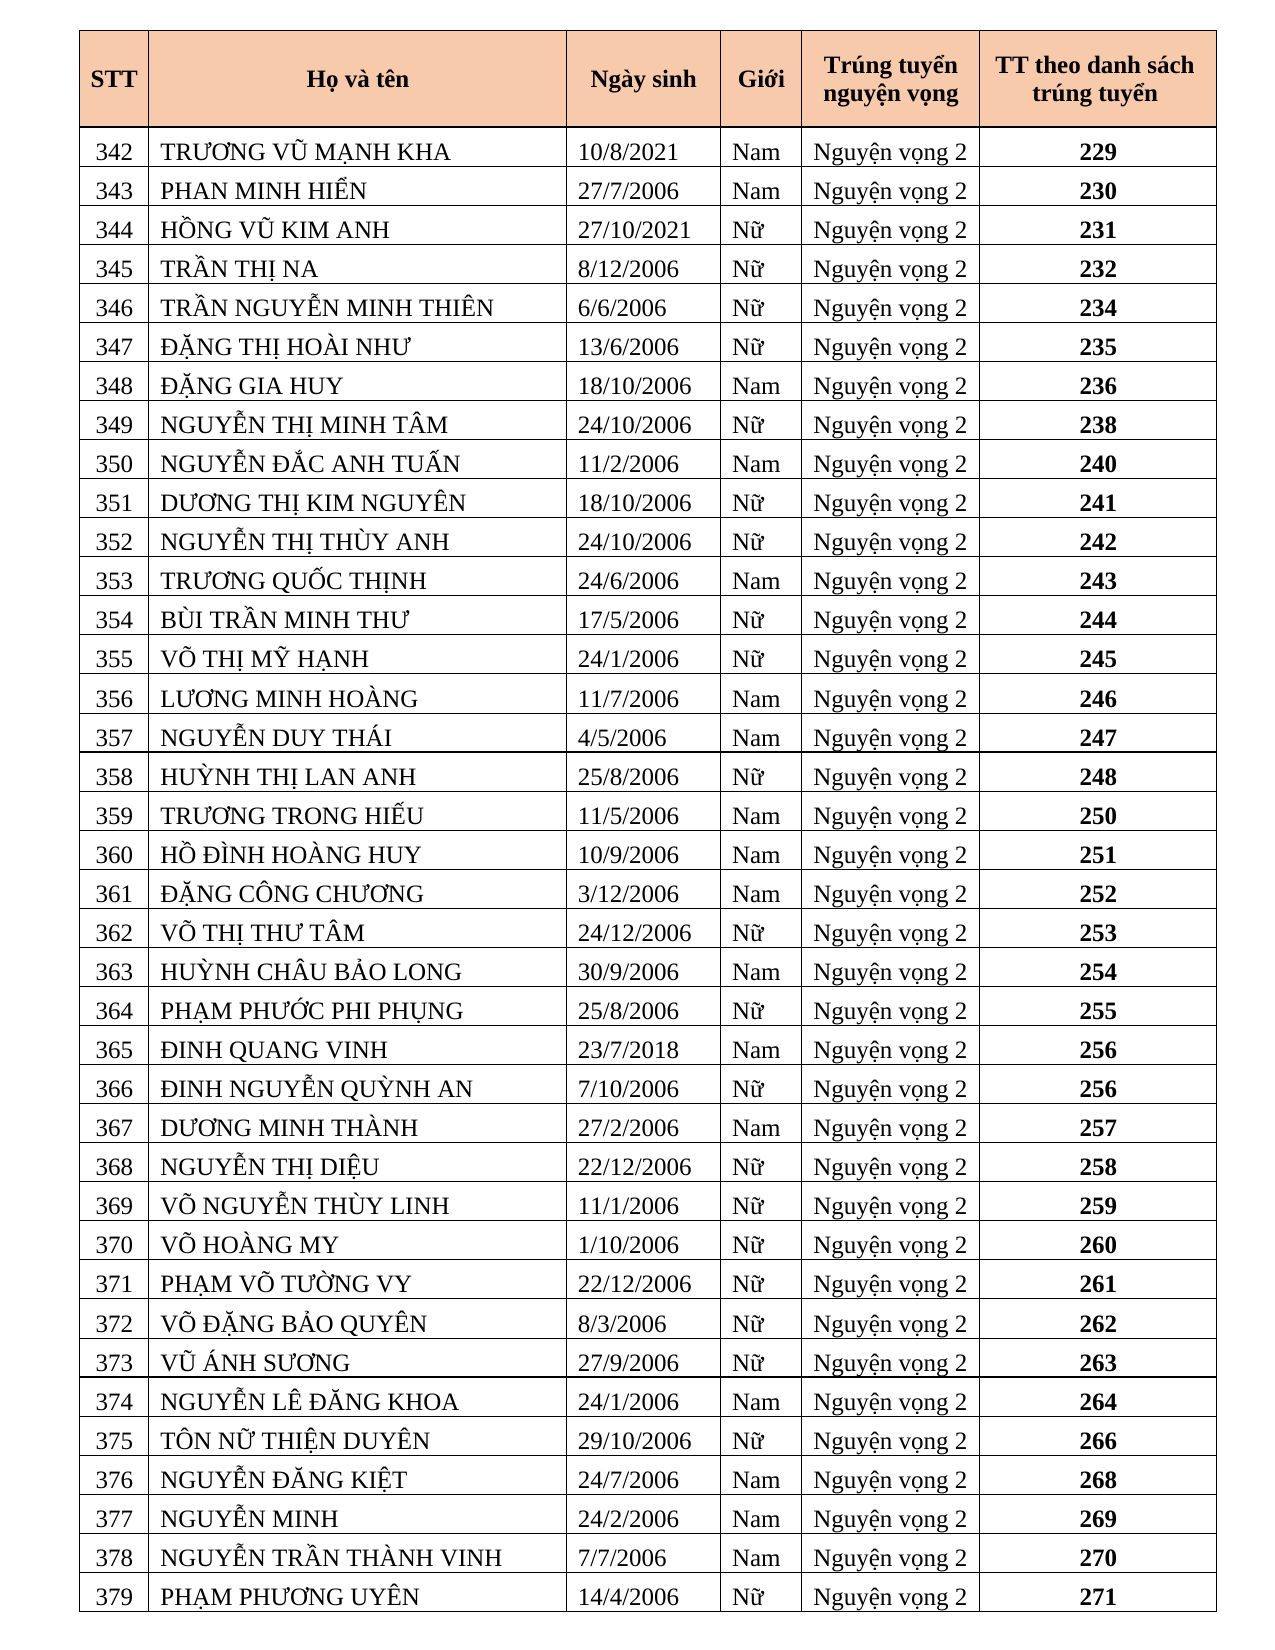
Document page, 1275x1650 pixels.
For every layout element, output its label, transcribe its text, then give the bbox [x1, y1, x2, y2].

table_cell 8/3/2006 [567, 1299, 720, 1337]
table_cell 343 [80, 167, 148, 204]
table_cell 232 [980, 245, 1216, 283]
table_cell 230 [980, 167, 1216, 204]
table_cell 364 [80, 987, 148, 1025]
table_cell 23/7/2018 [567, 1026, 720, 1064]
table_cell 354 [80, 596, 148, 634]
table_cell 10/8/2021 [567, 128, 720, 166]
table_cell Nam [721, 714, 801, 751]
table_cell 248 [980, 753, 1216, 791]
table_cell 349 [80, 401, 148, 439]
table_cell Nam [721, 674, 801, 712]
table_cell Nguyện vọng 2 [802, 167, 979, 204]
table_cell 253 [980, 909, 1216, 947]
table_cell NGUYỄN DUY THÁI [149, 714, 566, 751]
table_cell HỒ ĐÌNH HOÀNG HUY [149, 831, 566, 869]
table_cell Nam [721, 948, 801, 986]
table_cell Nguyện vọng 2 [802, 792, 979, 829]
table_cell 378 [80, 1534, 148, 1572]
table_cell Nguyện vọng 2 [802, 635, 979, 673]
table_cell 24/7/2006 [567, 1456, 720, 1494]
table_cell VÕ ĐẶNG BẢO QUYÊN [149, 1299, 566, 1337]
table_cell 259 [980, 1182, 1216, 1220]
table_cell TRẦN THỊ NA [149, 245, 566, 283]
table_cell Nguyện vọng 2 [802, 1221, 979, 1259]
table_cell 245 [980, 635, 1216, 673]
table_cell Nam [721, 362, 801, 400]
table_cell 8/12/2006 [567, 245, 720, 283]
table_cell 371 [80, 1260, 148, 1298]
table_cell 270 [980, 1534, 1216, 1572]
table_cell 22/12/2006 [567, 1260, 720, 1298]
table_cell PHẠM VÕ TƯỜNG VY [149, 1260, 566, 1298]
table_cell BÙI TRẦN MINH THƯ [149, 596, 566, 634]
table_cell Nữ [721, 1065, 801, 1103]
table_cell ĐINH NGUYỄN QUỲNH AN [149, 1065, 566, 1103]
table_cell NGUYỄN MINH [149, 1495, 566, 1533]
table_cell 229 [980, 128, 1216, 166]
table_cell 262 [980, 1299, 1216, 1337]
table_cell 22/12/2006 [567, 1143, 720, 1181]
table_cell 351 [80, 479, 148, 517]
table_cell Nguyện vọng 2 [802, 206, 979, 244]
table_cell TRẦN NGUYỄN MINH THIÊN [149, 284, 566, 322]
table_cell VŨ ÁNH SƯƠNG [149, 1339, 566, 1376]
table_cell Nguyện vọng 2 [802, 1573, 979, 1611]
table_cell Nguyện vọng 2 [802, 596, 979, 634]
table_cell Nguyện vọng 2 [802, 1026, 979, 1064]
table_cell 266 [980, 1417, 1216, 1454]
table_cell PHẠM PHƯƠNG UYÊN [149, 1573, 566, 1611]
table_cell Nguyện vọng 2 [802, 245, 979, 283]
table_cell Nữ [721, 1417, 801, 1454]
table_cell Nguyện vọng 2 [802, 440, 979, 478]
table_cell Nguyện vọng 2 [802, 1534, 979, 1572]
table_cell 360 [80, 831, 148, 869]
table_cell 346 [80, 284, 148, 322]
table_cell 24/10/2006 [567, 401, 720, 439]
table_cell ĐINH QUANG VINH [149, 1026, 566, 1064]
table_cell NGUYỄN ĐẮC ANH TUẤN [149, 440, 566, 478]
table_cell TRƯƠNG VŨ MẠNH KHA [149, 128, 566, 166]
table_cell 344 [80, 206, 148, 244]
table_cell ĐẶNG CÔNG CHƯƠNG [149, 870, 566, 908]
table_cell Nữ [721, 1299, 801, 1337]
table_cell 3/12/2006 [567, 870, 720, 908]
table_cell Nguyện vọng 2 [802, 284, 979, 322]
table_cell Nữ [721, 1182, 801, 1220]
table_cell 27/10/2021 [567, 206, 720, 244]
table_cell Nguyện vọng 2 [802, 1299, 979, 1337]
table_cell 11/7/2006 [567, 674, 720, 712]
table_cell 263 [980, 1339, 1216, 1376]
table_cell 11/2/2006 [567, 440, 720, 478]
table_cell NGUYỄN THỊ DIỆU [149, 1143, 566, 1181]
table_cell Nữ [721, 1221, 801, 1259]
table_cell 374 [80, 1378, 148, 1416]
table_cell Nguyện vọng 2 [802, 1104, 979, 1142]
table_cell 240 [980, 440, 1216, 478]
table_cell Nguyện vọng 2 [802, 987, 979, 1025]
table_cell 350 [80, 440, 148, 478]
table_cell Nữ [721, 479, 801, 517]
table_cell Nam [721, 870, 801, 908]
table_cell 24/1/2006 [567, 635, 720, 673]
table_cell 258 [980, 1143, 1216, 1181]
table_cell 13/6/2006 [567, 323, 720, 361]
table_cell PHAN MINH HIỂN [149, 167, 566, 204]
table_cell 242 [980, 518, 1216, 556]
table_cell 252 [980, 870, 1216, 908]
table_cell VÕ THỊ THƯ TÂM [149, 909, 566, 947]
table_cell 372 [80, 1299, 148, 1337]
table_cell Nữ [721, 987, 801, 1025]
table_cell 25/8/2006 [567, 753, 720, 791]
table_cell 370 [80, 1221, 148, 1259]
table_cell Nguyện vọng 2 [802, 753, 979, 791]
table_cell Nữ [721, 206, 801, 244]
table_cell 247 [980, 714, 1216, 751]
table_cell Nữ [721, 401, 801, 439]
table_cell Nữ [721, 909, 801, 947]
table_cell 25/8/2006 [567, 987, 720, 1025]
table_cell 345 [80, 245, 148, 283]
table_cell Nữ [721, 635, 801, 673]
table_cell TRƯƠNG TRONG HIẾU [149, 792, 566, 829]
table_cell VÕ HOÀNG MY [149, 1221, 566, 1259]
table_cell 27/9/2006 [567, 1339, 720, 1376]
table_cell 17/5/2006 [567, 596, 720, 634]
table_cell Nữ [721, 323, 801, 361]
table_cell Nam [721, 1495, 801, 1533]
table_cell 356 [80, 674, 148, 712]
table_cell 379 [80, 1573, 148, 1611]
table_cell Nữ [721, 753, 801, 791]
table_cell Nguyện vọng 2 [802, 674, 979, 712]
table_cell Nữ [721, 518, 801, 556]
table_cell HUỲNH THỊ LAN ANH [149, 753, 566, 791]
table_cell Nguyện vọng 2 [802, 518, 979, 556]
table_cell 24/2/2006 [567, 1495, 720, 1533]
table_cell 11/5/2006 [567, 792, 720, 829]
table_cell 18/10/2006 [567, 362, 720, 400]
table_cell 6/6/2006 [567, 284, 720, 322]
table_cell 255 [980, 987, 1216, 1025]
table_cell 363 [80, 948, 148, 986]
table_cell 268 [980, 1456, 1216, 1494]
table_cell 355 [80, 635, 148, 673]
table_cell 269 [980, 1495, 1216, 1533]
table_cell VÕ THỊ MỸ HẠNH [149, 635, 566, 673]
table_cell 29/10/2006 [567, 1417, 720, 1454]
table_cell Nguyện vọng 2 [802, 1260, 979, 1298]
table_cell PHẠM PHƯỚC PHI PHỤNG [149, 987, 566, 1025]
table_cell 234 [980, 284, 1216, 322]
table_cell 377 [80, 1495, 148, 1533]
table_cell 243 [980, 557, 1216, 595]
table_cell 342 [80, 128, 148, 166]
table_cell DƯƠNG MINH THÀNH [149, 1104, 566, 1142]
table_cell Nữ [721, 1339, 801, 1376]
table_cell Nam [721, 831, 801, 869]
table_cell 30/9/2006 [567, 948, 720, 986]
table_cell Nam [721, 1026, 801, 1064]
table_header TT theo danh sách trúng tuyển [980, 31, 1216, 126]
table_cell Nam [721, 128, 801, 166]
table_cell 369 [80, 1182, 148, 1220]
table_cell Nguyện vọng 2 [802, 1417, 979, 1454]
table_cell HỒNG VŨ KIM ANH [149, 206, 566, 244]
table_cell Nguyện vọng 2 [802, 1495, 979, 1533]
table_cell 359 [80, 792, 148, 829]
table_cell 235 [980, 323, 1216, 361]
table_cell TRƯƠNG QUỐC THỊNH [149, 557, 566, 595]
table_cell TÔN NỮ THIỆN DUYÊN [149, 1417, 566, 1454]
table_cell 357 [80, 714, 148, 751]
table_cell 261 [980, 1260, 1216, 1298]
table_cell Nam [721, 167, 801, 204]
table_cell 264 [980, 1378, 1216, 1416]
table_cell Nguyện vọng 2 [802, 323, 979, 361]
table_cell 244 [980, 596, 1216, 634]
table_cell Nguyện vọng 2 [802, 1065, 979, 1103]
table_cell 18/10/2006 [567, 479, 720, 517]
table_cell Nam [721, 1534, 801, 1572]
table_cell Nguyện vọng 2 [802, 1339, 979, 1376]
table_cell Nữ [721, 1143, 801, 1181]
table_cell Nguyện vọng 2 [802, 1456, 979, 1494]
table_cell 254 [980, 948, 1216, 986]
table_cell Nữ [721, 284, 801, 322]
table_cell 24/6/2006 [567, 557, 720, 595]
table_cell 14/4/2006 [567, 1573, 720, 1611]
table_cell 260 [980, 1221, 1216, 1259]
table_cell 238 [980, 401, 1216, 439]
table_cell 250 [980, 792, 1216, 829]
table_cell Nguyện vọng 2 [802, 557, 979, 595]
table_cell LƯƠNG MINH HOÀNG [149, 674, 566, 712]
table_cell HUỲNH CHÂU BẢO LONG [149, 948, 566, 986]
table_cell Nguyện vọng 2 [802, 128, 979, 166]
table_cell Nguyện vọng 2 [802, 714, 979, 751]
table_cell 24/12/2006 [567, 909, 720, 947]
table_cell Nguyện vọng 2 [802, 831, 979, 869]
table_cell Nữ [721, 1573, 801, 1611]
table_header STT [80, 31, 148, 126]
table_cell Nguyện vọng 2 [802, 1143, 979, 1181]
table_cell 24/1/2006 [567, 1378, 720, 1416]
table_cell Nam [721, 1456, 801, 1494]
table_cell 368 [80, 1143, 148, 1181]
table_cell DƯƠNG THỊ KIM NGUYÊN [149, 479, 566, 517]
table_cell 241 [980, 479, 1216, 517]
table_cell 256 [980, 1026, 1216, 1064]
table_cell NGUYỄN THỊ THÙY ANH [149, 518, 566, 556]
table_cell 24/10/2006 [567, 518, 720, 556]
table_cell NGUYỄN TRẦN THÀNH VINH [149, 1534, 566, 1572]
table_cell Nguyện vọng 2 [802, 401, 979, 439]
table_cell 11/1/2006 [567, 1182, 720, 1220]
table_cell Nguyện vọng 2 [802, 909, 979, 947]
table_cell 1/10/2006 [567, 1221, 720, 1259]
table_cell 348 [80, 362, 148, 400]
table_cell 367 [80, 1104, 148, 1142]
table_cell Nam [721, 440, 801, 478]
table_cell 246 [980, 674, 1216, 712]
table_cell 251 [980, 831, 1216, 869]
table_header Giới [721, 31, 801, 126]
table_cell 7/10/2006 [567, 1065, 720, 1103]
table_cell 27/2/2006 [567, 1104, 720, 1142]
table_header Ngày sinh [567, 31, 720, 126]
table_cell 365 [80, 1026, 148, 1064]
table_cell Nữ [721, 596, 801, 634]
table_cell 366 [80, 1065, 148, 1103]
table_cell Nguyện vọng 2 [802, 362, 979, 400]
table_cell ĐẶNG THỊ HOÀI NHƯ [149, 323, 566, 361]
table_cell Nguyện vọng 2 [802, 948, 979, 986]
table_cell 352 [80, 518, 148, 556]
table_cell 236 [980, 362, 1216, 400]
table_cell ĐẶNG GIA HUY [149, 362, 566, 400]
table_cell Nữ [721, 245, 801, 283]
table_cell 376 [80, 1456, 148, 1494]
table_cell 10/9/2006 [567, 831, 720, 869]
table_cell VÕ NGUYỄN THÙY LINH [149, 1182, 566, 1220]
table_header Trúng tuyển nguyện vọng [802, 31, 979, 126]
table_cell 358 [80, 753, 148, 791]
table_cell Nam [721, 557, 801, 595]
table_cell 231 [980, 206, 1216, 244]
table_cell NGUYỄN THỊ MINH TÂM [149, 401, 566, 439]
table_cell 373 [80, 1339, 148, 1376]
table_header Họ và tên [149, 31, 566, 126]
table_cell 271 [980, 1573, 1216, 1611]
table_cell 7/7/2006 [567, 1534, 720, 1572]
table_cell 4/5/2006 [567, 714, 720, 751]
table_cell Nguyện vọng 2 [802, 479, 979, 517]
table_cell Nguyện vọng 2 [802, 870, 979, 908]
table_cell 347 [80, 323, 148, 361]
table_cell Nguyện vọng 2 [802, 1378, 979, 1416]
table_cell Nam [721, 1378, 801, 1416]
table_cell NGUYỄN LÊ ĐĂNG KHOA [149, 1378, 566, 1416]
table_cell 353 [80, 557, 148, 595]
table_cell Nguyện vọng 2 [802, 1182, 979, 1220]
table_cell 27/7/2006 [567, 167, 720, 204]
table_cell NGUYỄN ĐĂNG KIỆT [149, 1456, 566, 1494]
table_cell Nam [721, 1104, 801, 1142]
table_cell 375 [80, 1417, 148, 1454]
table_cell 256 [980, 1065, 1216, 1103]
table_cell 257 [980, 1104, 1216, 1142]
table_cell 362 [80, 909, 148, 947]
table_cell Nam [721, 792, 801, 829]
table_cell 361 [80, 870, 148, 908]
table_cell Nữ [721, 1260, 801, 1298]
